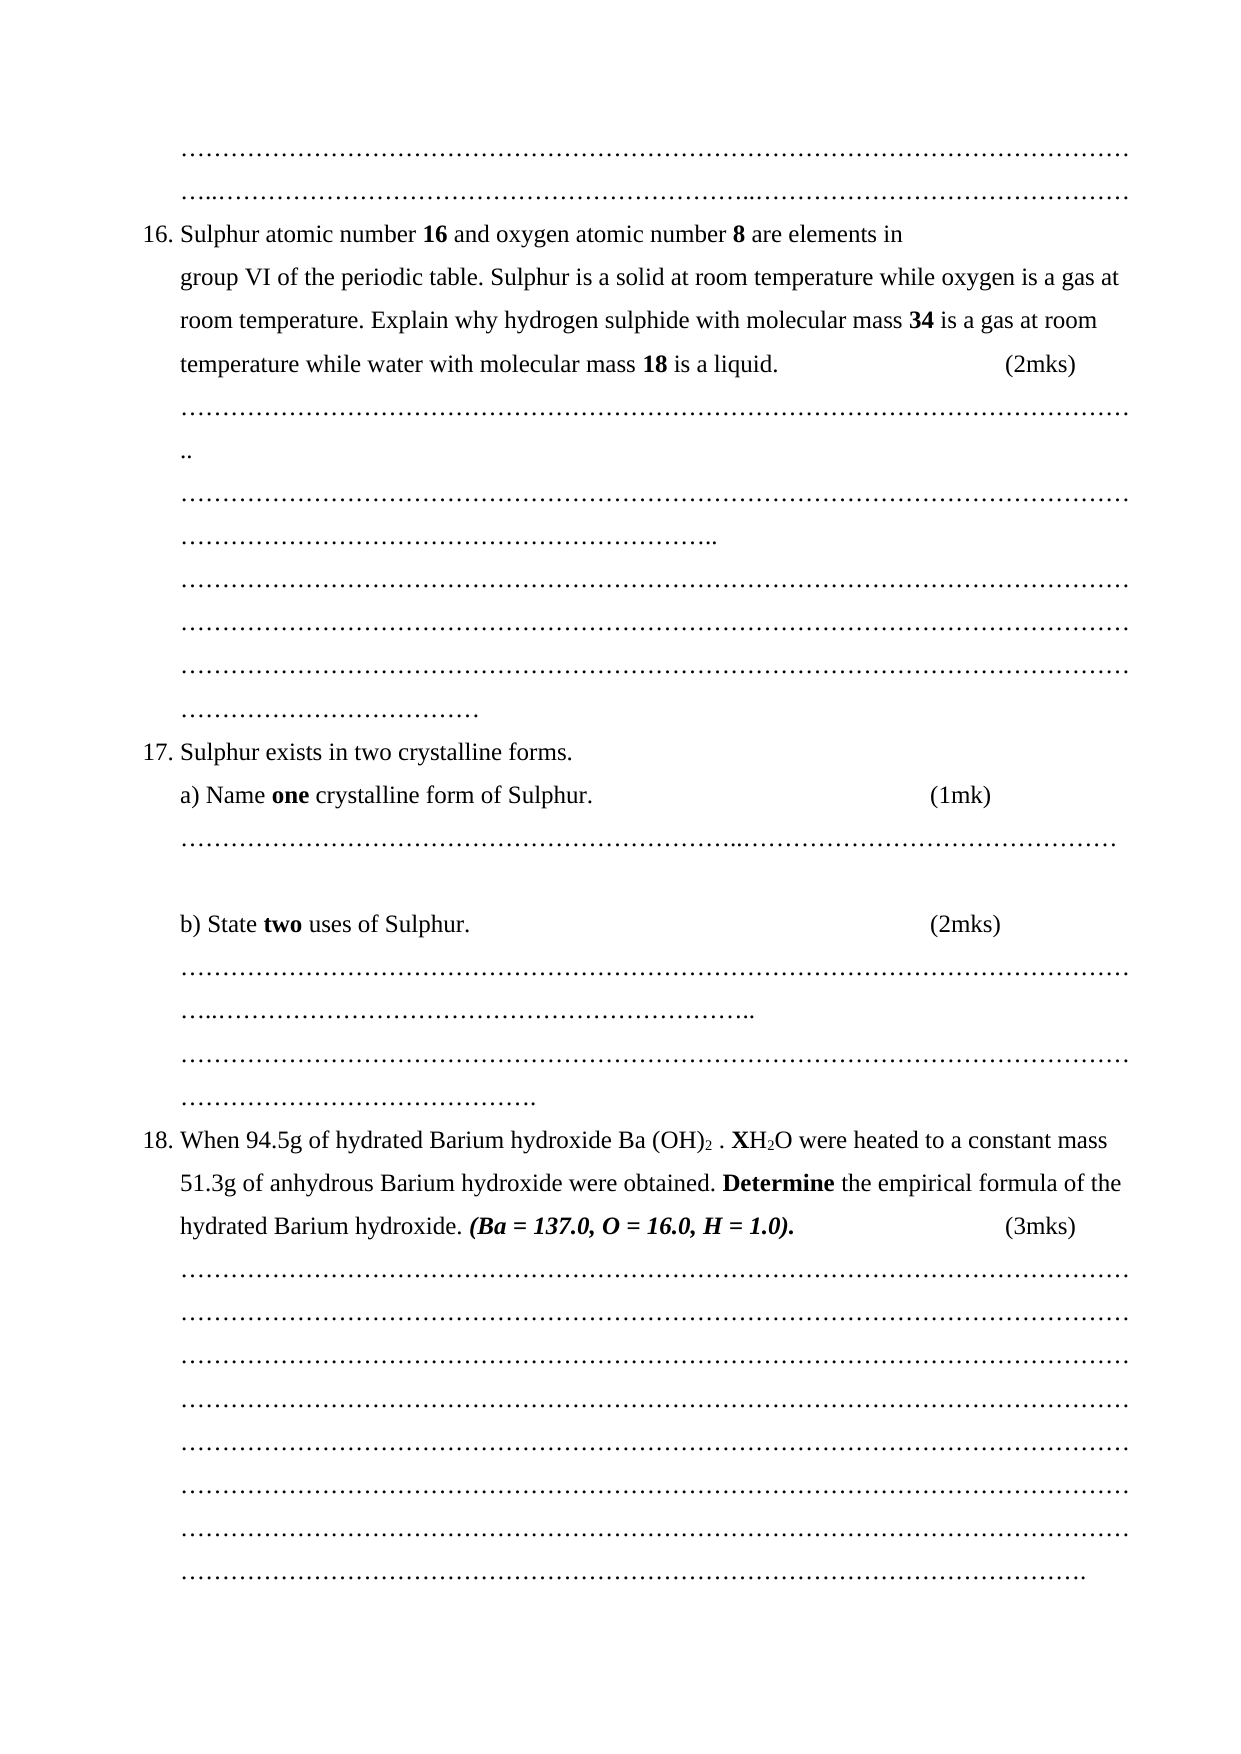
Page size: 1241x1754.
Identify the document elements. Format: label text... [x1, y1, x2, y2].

list exists in two crystalline forms. [142, 737, 1135, 766]
list When 94.5g of hydrated Barium hydroxide Ba (OH)2 . XH2O were heated to a constant mass 51.3g of anhydrous Barium hydroxide were obtained. Determine the empirical formula of the hydrated Barium hydroxide. (Ba = 137.0, O = 16.0, H = 1.0). (3mks) [142, 1125, 1135, 1240]
text ……………………………………………………………………………………………………………………………………………………………………………………………………………………………………………………………………………………………………………………………………………………………………………………………………………………………………………………………………………………………………………………………………………………………………………………………………………………………………………………………………………………………………………………………………………………………………………………………………………………………………. [180, 1254, 1135, 1585]
text a) Name one crystalline form of . (1mk) [180, 780, 1135, 809]
text ……………………………………………………………………………………………………..……………………………………………………………………………………………………………………………………………………………..……………………………………………………………………………………………………………………………………………………………………………………………………………………………………………………………………………………………………………………………………………… [180, 392, 1135, 722]
text ………………………………………………………………………………………………………..………………………………………………………..……………………………………… [180, 133, 1135, 205]
text ………………………………………………………………………………………………………..………………………………………………………..…………………………………………………………………………………………………………………………………………. [180, 952, 1135, 1111]
list Sulphur atomic number 16 and oxygen atomic number 8 are elements in [142, 219, 1135, 248]
text …………………………………………………………..……………………………………… [180, 823, 1135, 852]
list group VI of the periodic table. Sulphur is a solid at room temperature while oxygen is a gas at room temperature. Explain why hydrogen sulphide with molecular mass 34 is a gas at room temperature while water with molecular mass 18 is a liquid. (2mks) [180, 262, 1135, 377]
text b) State two uses of Sulphur. (2mks) [180, 909, 1135, 938]
